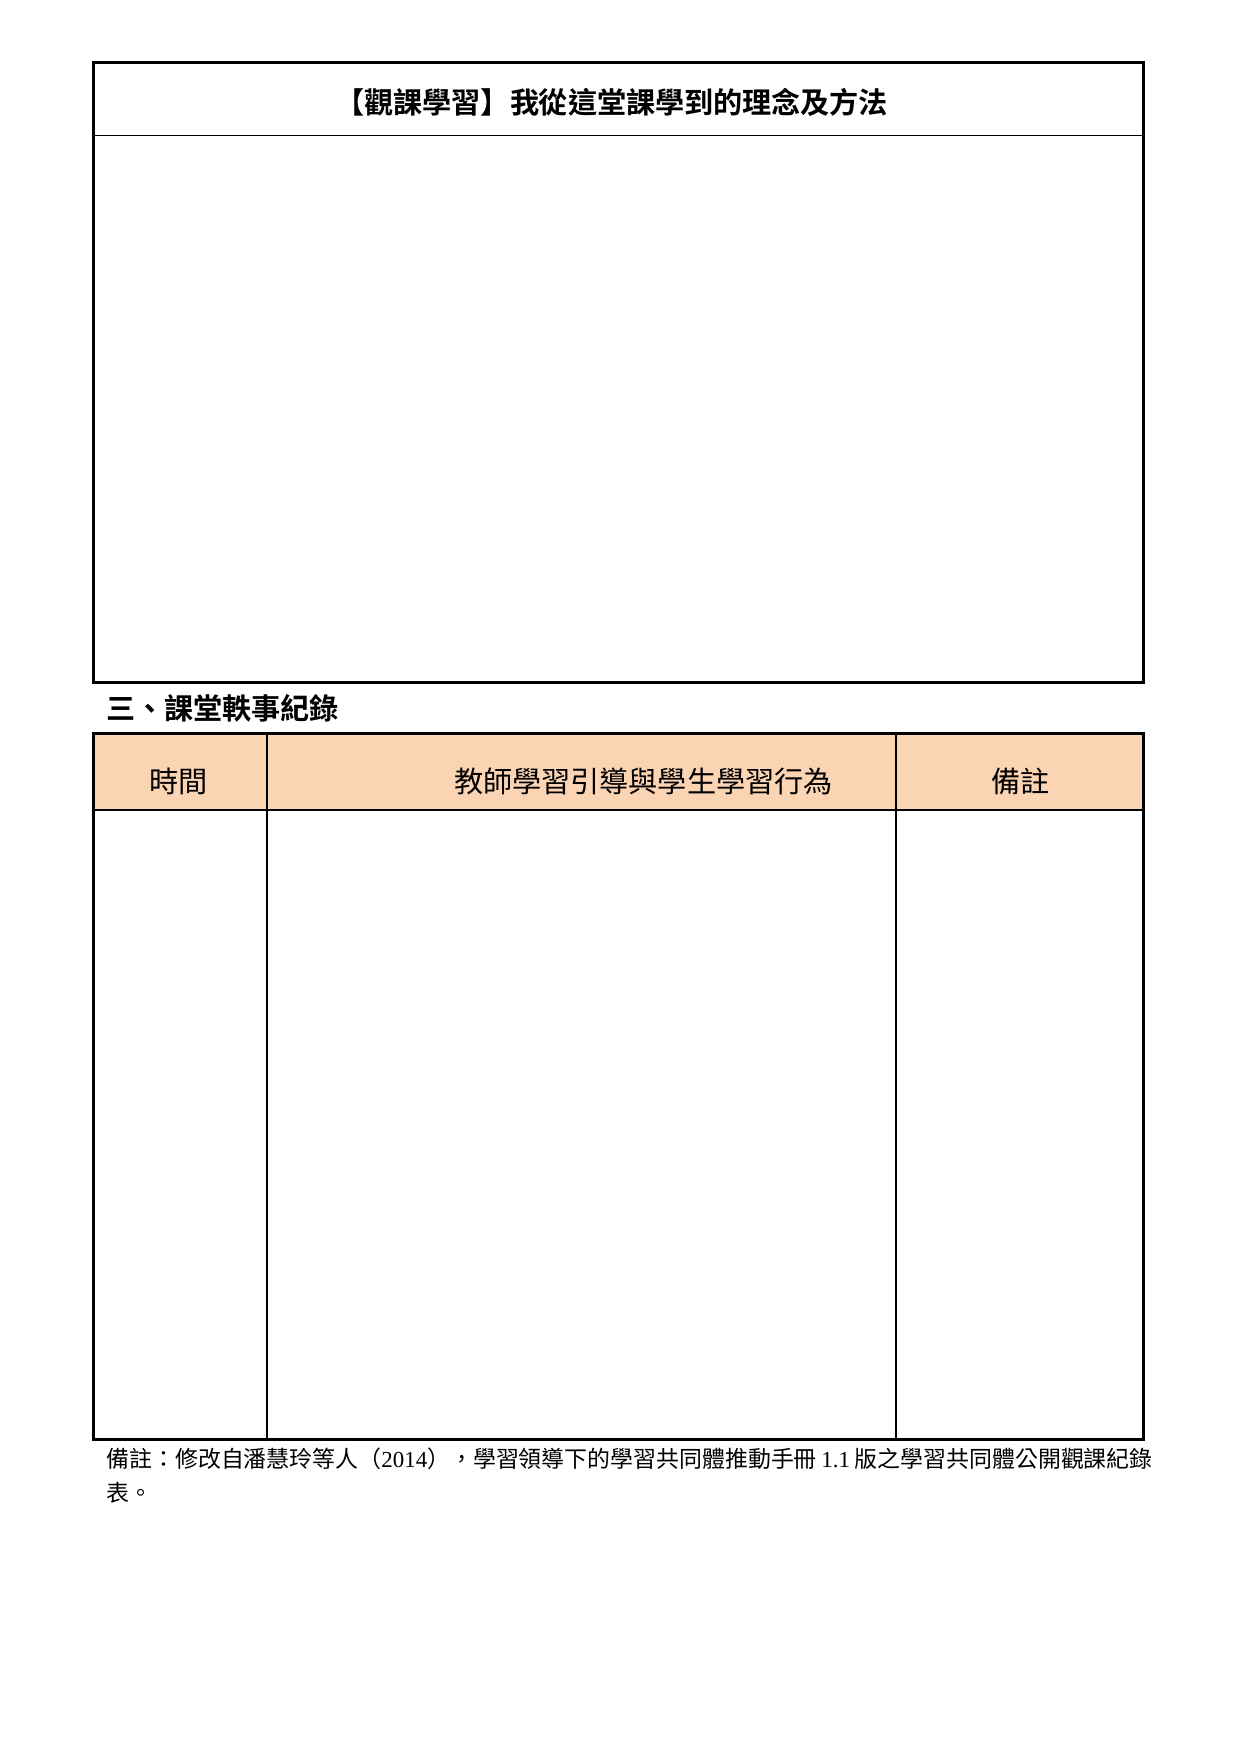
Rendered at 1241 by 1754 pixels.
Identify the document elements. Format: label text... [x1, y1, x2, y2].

table_header 時間 [95, 735, 266, 809]
table_cell [95, 811, 266, 1438]
text 三、課堂軼事紀錄 [106, 686, 1159, 728]
text 備註：修改自潘慧玲等人（2014），學習領導下的學習共同體推動手冊1.1版之學習共同體公開觀課紀錄表。 [106, 1441, 1159, 1508]
table_header 備註 [897, 735, 1142, 809]
table_header 教師學習引導與學生學習行為 [268, 735, 895, 809]
table_cell [897, 811, 1142, 1438]
table_cell [268, 811, 895, 1438]
